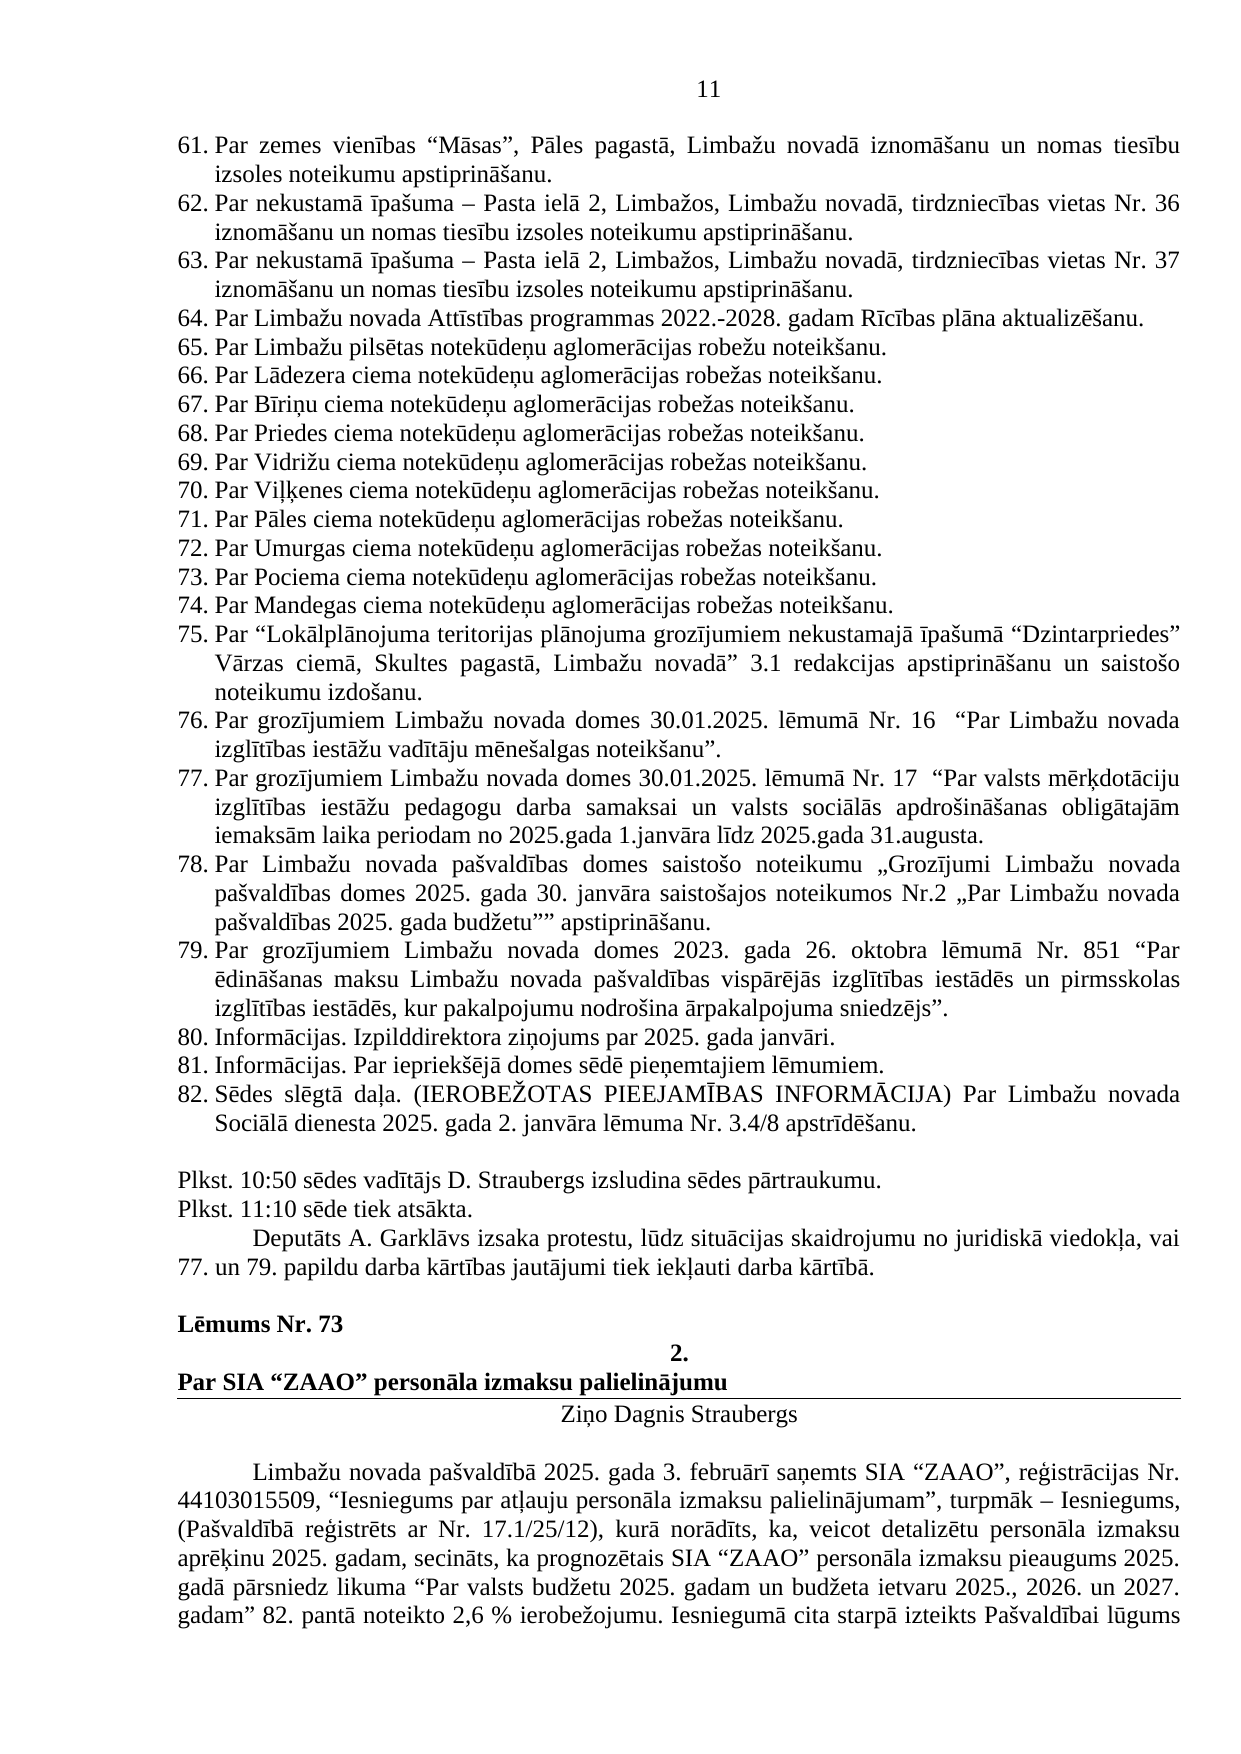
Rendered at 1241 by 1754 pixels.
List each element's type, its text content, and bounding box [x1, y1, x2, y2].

list Par “Lokālplānojuma teritorijas plānojuma grozījumiem nekustamajā īpašumā “Dzintarpriedes” Vārzas ciemā, Skultes pagastā, Limbažu novadā” 3.1 redakcijas apstiprināšanu un saistošo noteikumu izdošanu. [177, 619, 1181, 706]
list Par Bīriņu ciema notekūdeņu aglomerācijas robežas noteikšanu. [177, 389, 1181, 418]
list Informācijas. Par iepriekšējā domes sēdē pieņemtajiem lēmumiem. [177, 1051, 1181, 1079]
list Par nekustamā īpašuma – Pasta ielā 2, Limbažos, Limbažu novadā, tirdzniecības vietas Nr. 37 iznomāšanu un nomas tiesību izsoles noteikumu apstiprināšanu. [177, 246, 1181, 303]
list Par Limbažu novada Attīstības programmas 2022.-2028. gadam Rīcības plāna aktualizēšanu. [177, 303, 1181, 332]
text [177, 1457, 1181, 1629]
list Par Umurgas ciema notekūdeņu aglomerācijas robežas noteikšanu. [177, 533, 1181, 562]
list Informācijas. Izpilddirektora ziņojums par 2025. gada janvāri. [177, 1022, 1181, 1051]
list Par Vidrižu ciema notekūdeņu aglomerācijas robežas noteikšanu. [177, 447, 1181, 476]
list Par Limbažu pilsētas notekūdeņu aglomerācijas robežu noteikšanu. [177, 332, 1181, 361]
text Lēmums Nr. 73 [177, 1309, 1181, 1338]
list Par nekustamā īpašuma – Pasta ielā 2, Limbažos, Limbažu novadā, tirdzniecības vietas Nr. 36 iznomāšanu un nomas tiesību izsoles noteikumu apstiprināšanu. [177, 188, 1181, 246]
list Par zemes vienības “Māsas”, Pāles pagastā, Limbažu novadā iznomāšanu un nomas tiesību izsoles noteikumu apstiprināšanu. [177, 131, 1181, 188]
list Par Pāles ciema notekūdeņu aglomerācijas robežas noteikšanu. [177, 504, 1181, 533]
text Deputāts A. Garklāvs izsaka protestu, lūdz situācijas skaidrojumu no juridiskā viedokļa, vai 77. un 79. papildu darba kārtības jautājumi tiek iekļauti darba kārtībā. [177, 1223, 1181, 1281]
list Par grozījumiem Limbažu novada domes 2023. gada 26. oktobra lēmumā Nr. 851 “Par ēdināšanas maksu Limbažu novada pašvaldības vispārējās izglītības iestādēs un pirmsskolas izglītības iestādēs, kur pakalpojumu nodrošina ārpakalpojuma sniedzējs”. [177, 936, 1181, 1022]
list Par Viļķenes ciema notekūdeņu aglomerācijas robežas noteikšanu. [177, 476, 1181, 504]
list Par Lādezera ciema notekūdeņu aglomerācijas robežas noteikšanu. [177, 361, 1181, 389]
list Par Priedes ciema notekūdeņu aglomerācijas robežas noteikšanu. [177, 418, 1181, 447]
list Sēdes slēgtā daļa. (IEROBEŽOTAS PIEEJAMĪBAS INFORMĀCIJA) Par Limbažu novada Sociālā dienesta 2025. gada 2. janvāra lēmuma Nr. 3.4/8 apstrīdēšanu. [177, 1079, 1181, 1137]
list Par Mandegas ciema notekūdeņu aglomerācijas robežas noteikšanu. [177, 591, 1181, 619]
list Par Limbažu novada pašvaldības domes saistošo noteikumu „Grozījumi Limbažu novada pašvaldības domes 2025. gada 30. janvāra saistošajos noteikumos Nr.2 „Par Limbažu novada pašvaldības 2025. gada budžetu”” apstiprināšanu. [177, 849, 1181, 936]
text Plkst. 11:10 sēde tiek atsākta. [177, 1194, 1181, 1223]
list Par grozījumiem Limbažu novada domes 30.01.2025. lēmumā Nr. 16 “Par Limbažu novada izglītības iestāžu vadītāju mēnešalgas noteikšanu”. [177, 706, 1181, 763]
text Par SIA “ZAAO” personāla izmaksu palielinājumu [177, 1367, 1181, 1398]
list Par Pociema ciema notekūdeņu aglomerācijas robežas noteikšanu. [177, 562, 1181, 591]
list Par grozījumiem Limbažu novada domes 30.01.2025. lēmumā Nr. 17 “Par valsts mērķdotāciju izglītības iestāžu pedagogu darba samaksai un valsts sociālās apdrošināšanas obligātajām iemaksām laika periodam no 2025.gada 1.janvāra līdz 2025.gada 31.augusta. [177, 763, 1181, 849]
text 2. [177, 1338, 1181, 1367]
text Ziņo Dagnis Straubergs [177, 1399, 1181, 1428]
text Plkst. 10:50 sēdes vadītājs D. Straubergs izsludina sēdes pārtraukumu. [177, 1166, 1181, 1194]
